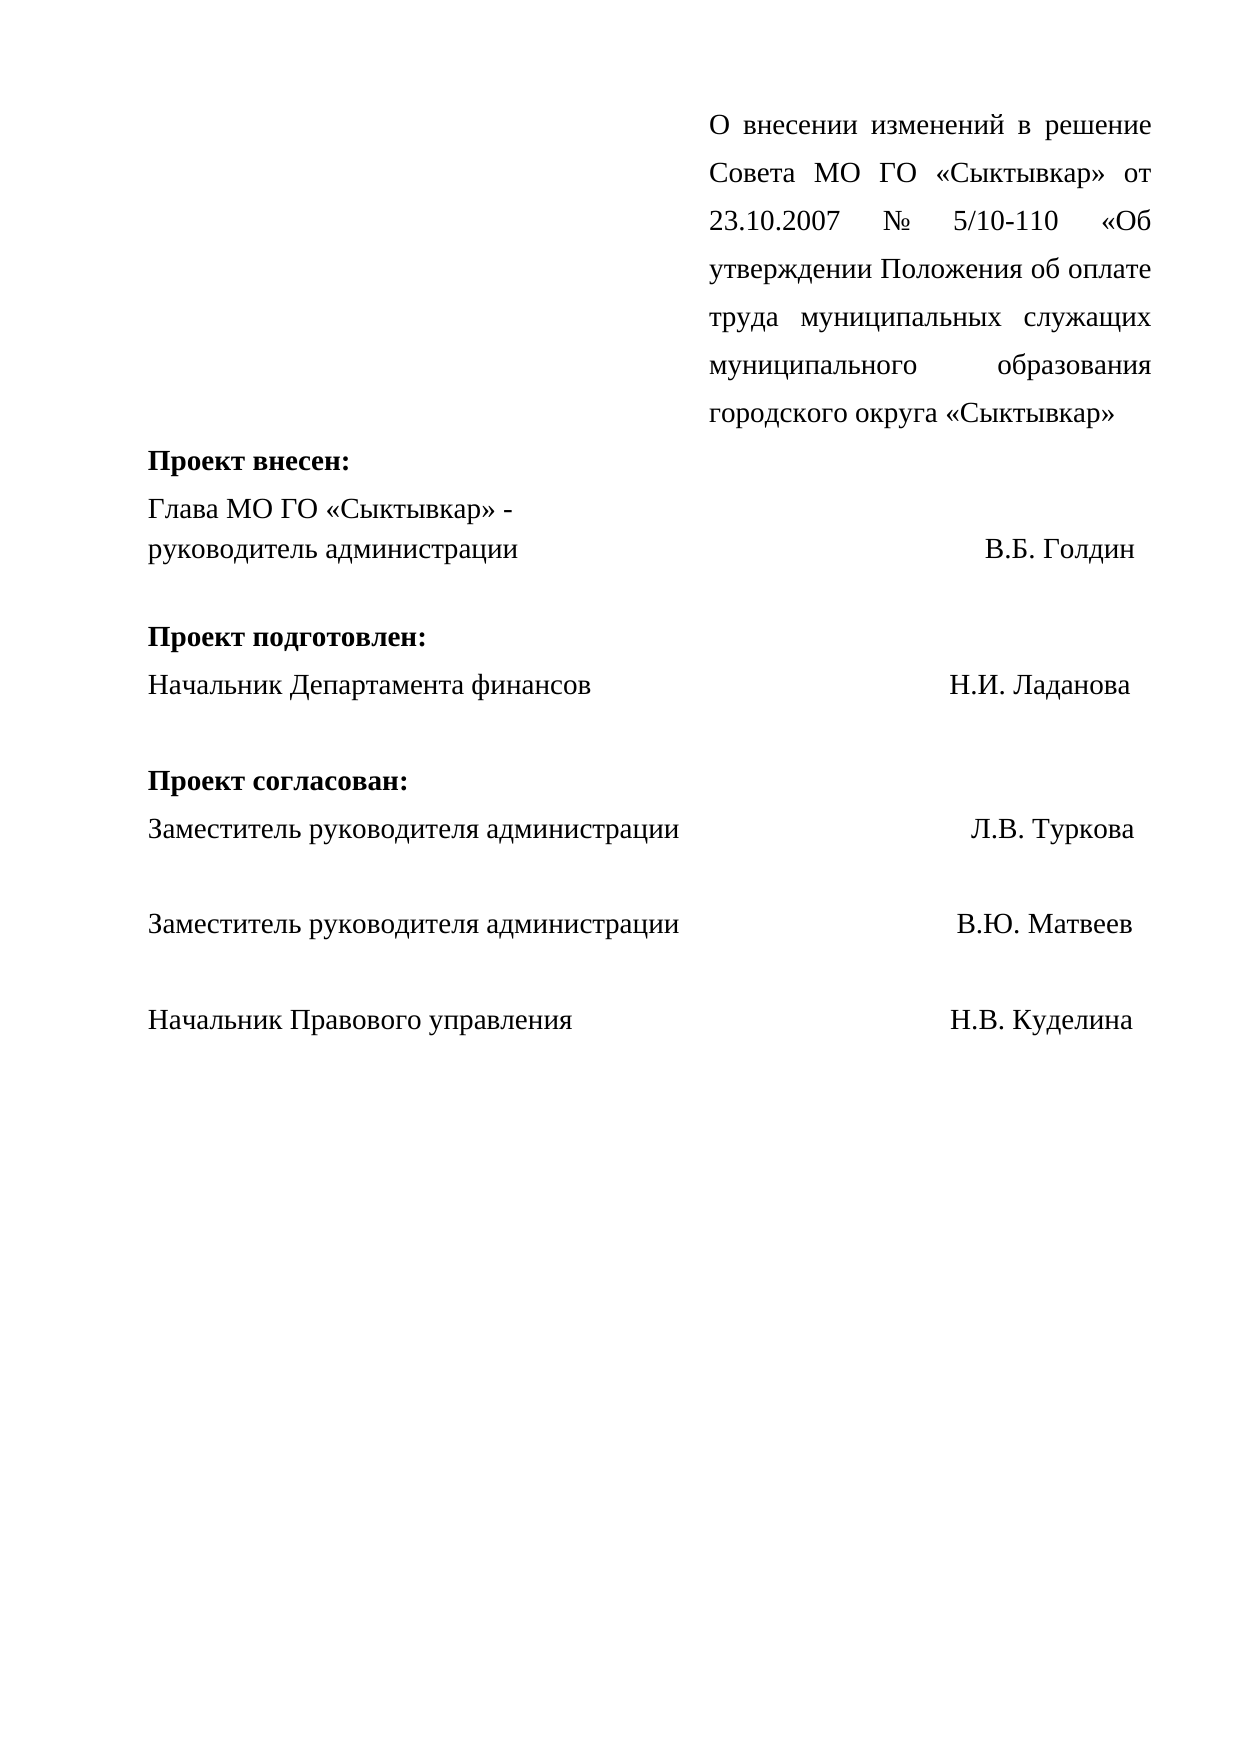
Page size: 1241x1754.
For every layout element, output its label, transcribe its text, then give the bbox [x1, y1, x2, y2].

text Заместитель руководителя администрации В.Ю. Матвеев [148, 907, 1152, 940]
text Проект согласован: [148, 763, 1152, 796]
text Проект подготовлен: [148, 619, 1152, 653]
text Заместитель руководителя администрации Л.В. Туркова [148, 811, 1152, 844]
text О внесении изменений в решение Совета МО ГО «Сыктывкар» от 23.10.2007 № 5/10-110 «Об утверждении Положения об оплате труда муниципальных служащих муниципального образования городского округа «Сыктывкар» [709, 107, 1152, 428]
text Начальник Департамента финансов Н.И. Ладанова [148, 667, 1152, 701]
text Глава МО ГО «Сыктывкар» - [148, 491, 1152, 524]
text руководитель администрации В.Б. Голдин [148, 531, 1152, 564]
text Начальник Правового управления Н.В. Куделина [148, 1002, 1152, 1036]
text Проект внесен: [148, 443, 1152, 476]
